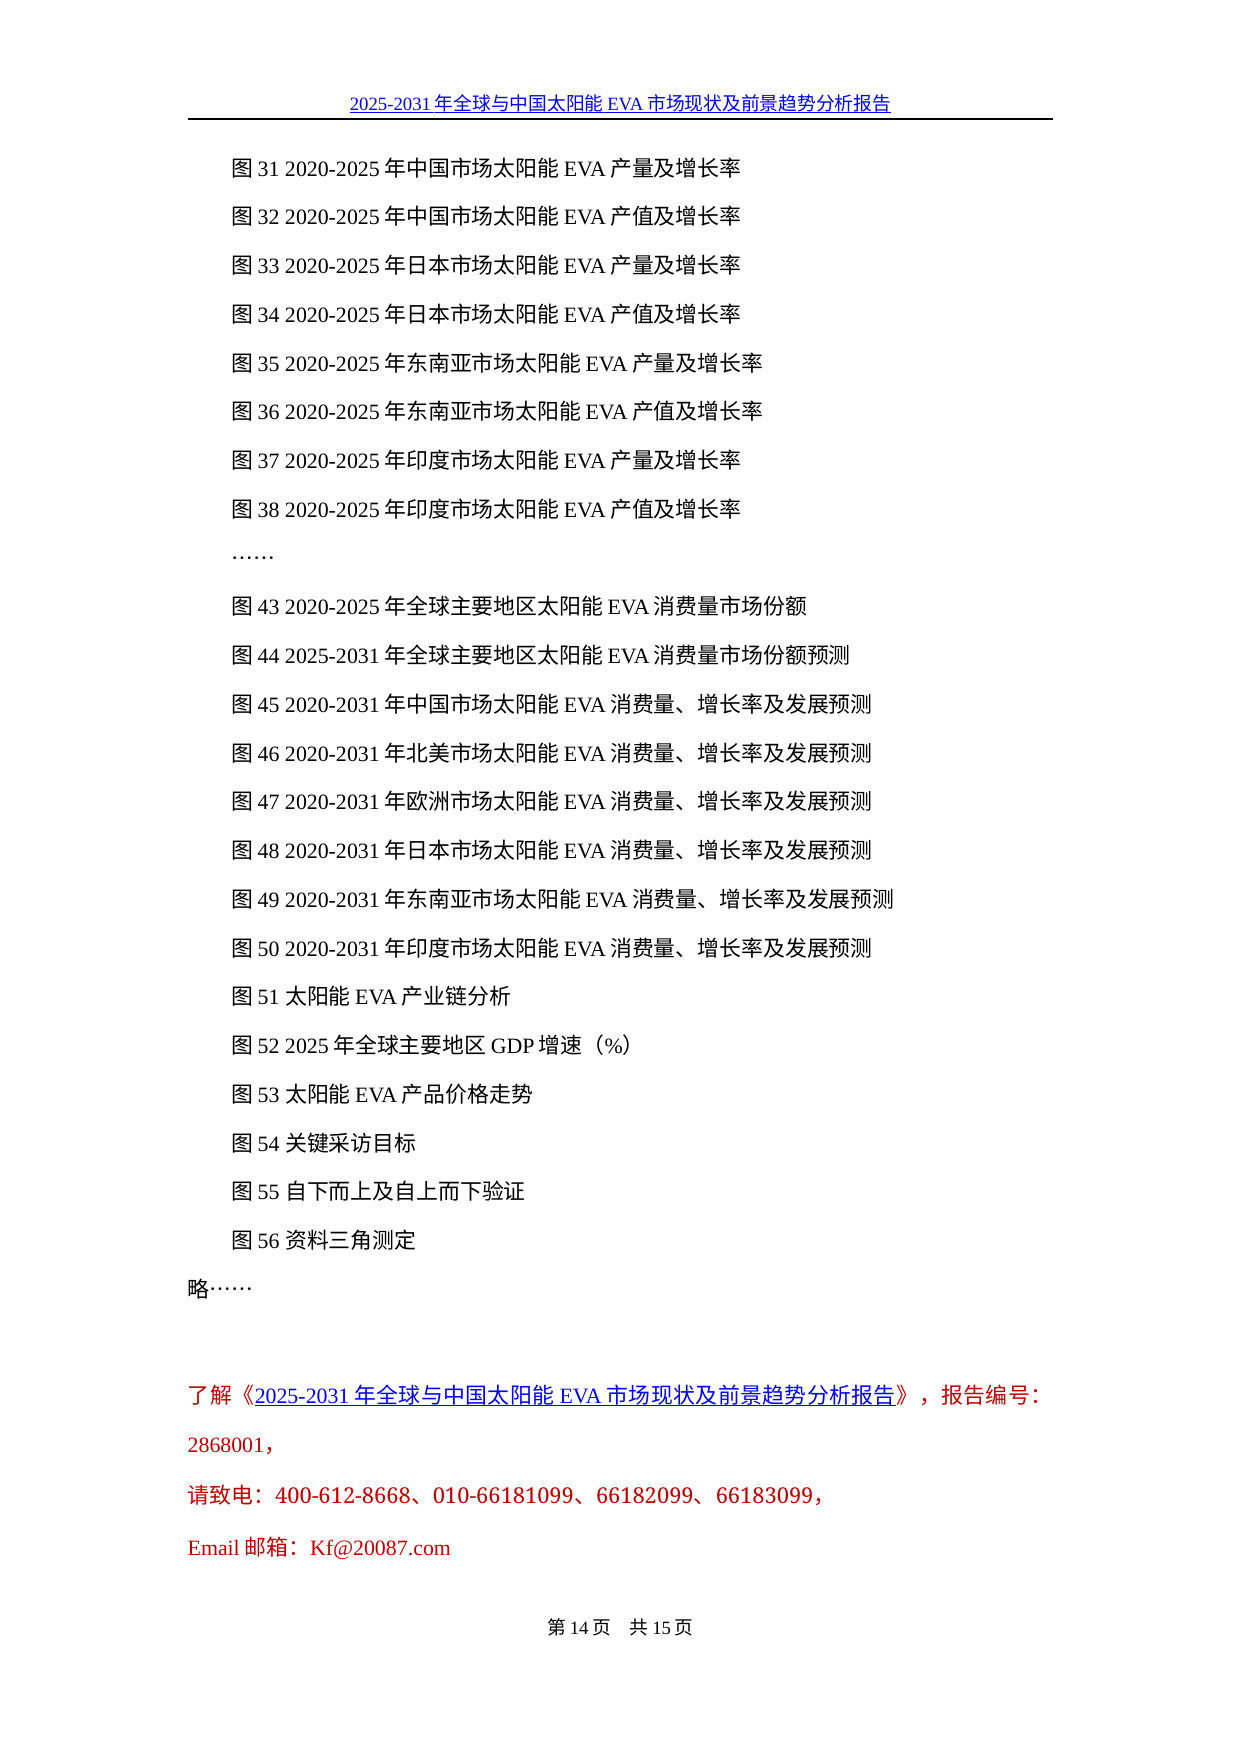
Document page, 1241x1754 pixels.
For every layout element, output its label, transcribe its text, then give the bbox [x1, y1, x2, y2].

text 请致电：400-612-8668、010-66181099、66182099、66183099， [187, 1478, 1053, 1511]
text Email邮箱：Kf@20087.com [187, 1530, 1053, 1562]
text 了解《2025-2031年全球与中国太阳能EVA市场现状及前景趋势分析报告》，报告编号：2868001， [187, 1378, 1053, 1459]
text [187, 150, 1053, 1304]
